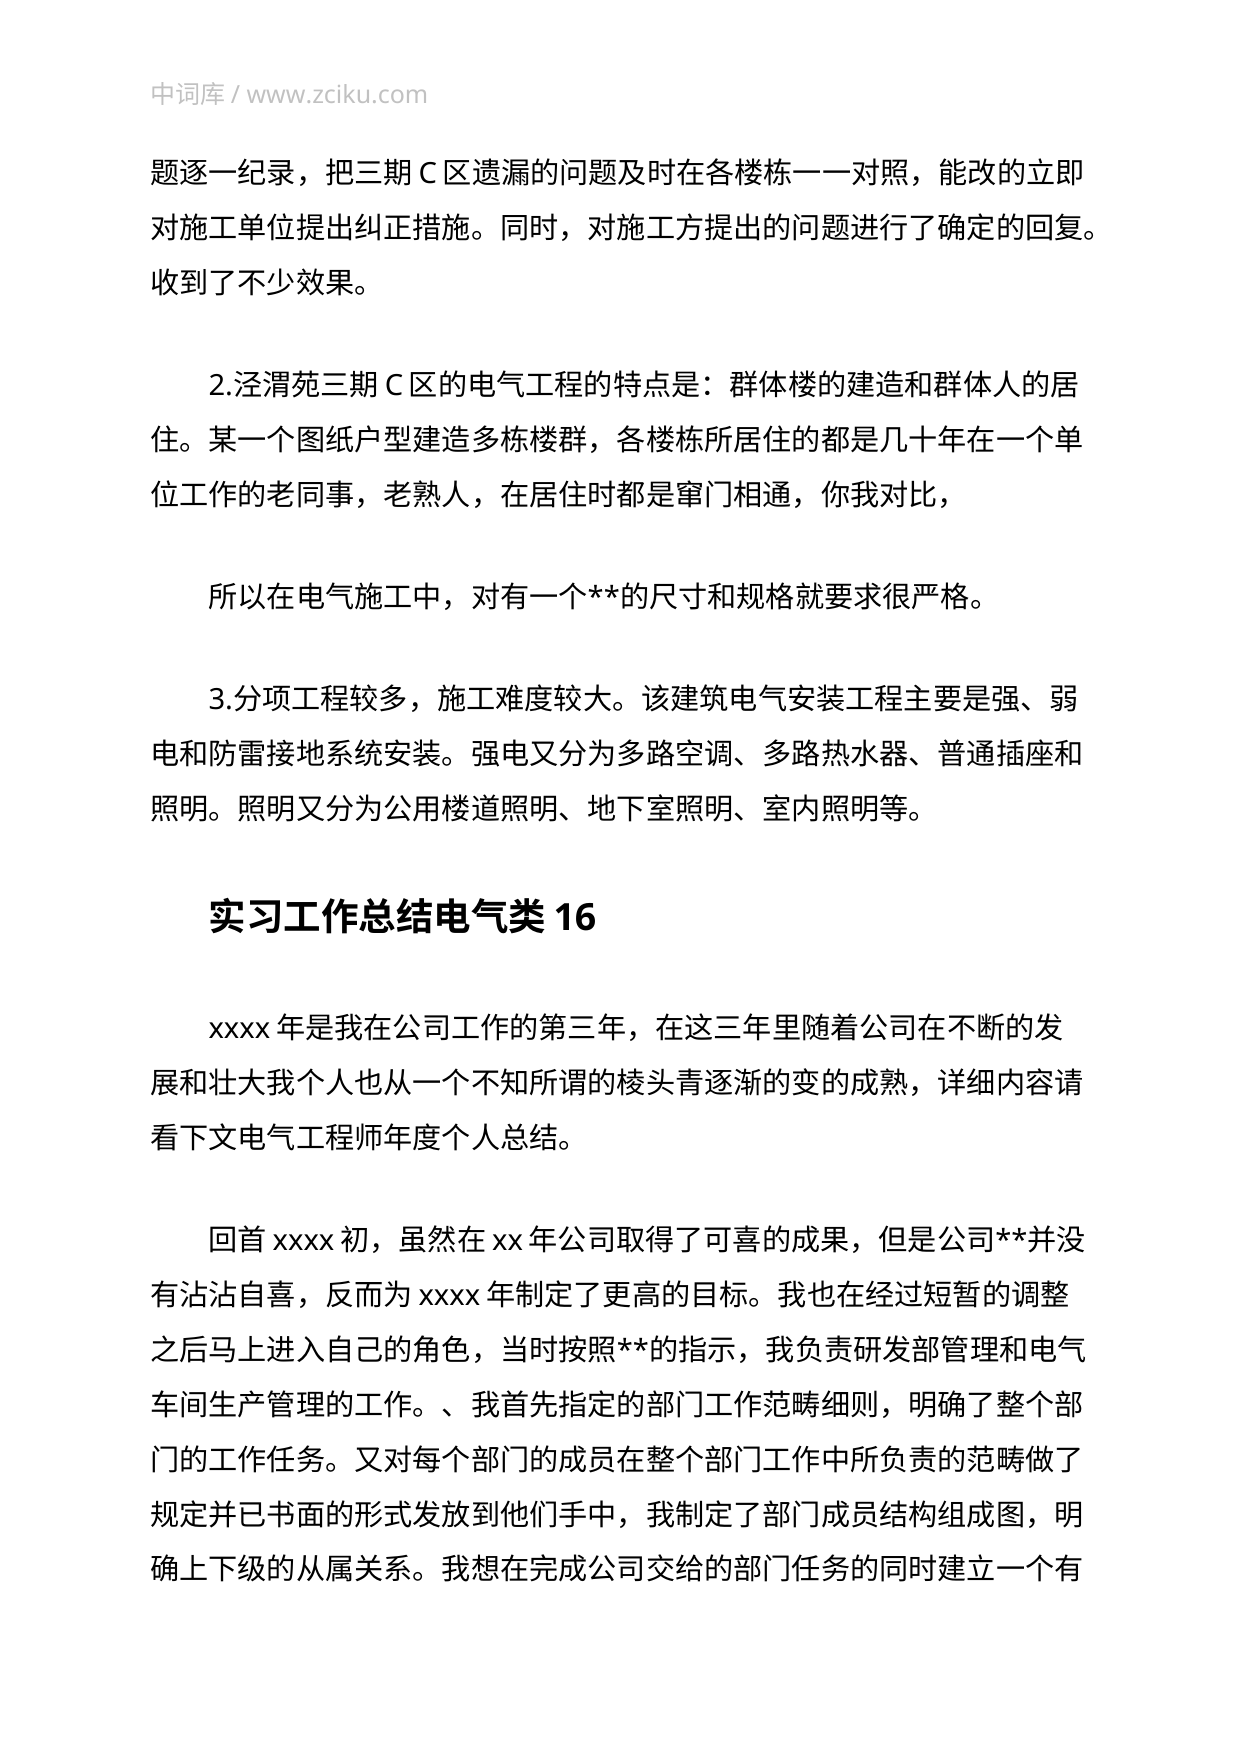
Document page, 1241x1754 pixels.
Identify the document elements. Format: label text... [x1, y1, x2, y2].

text 2.泾渭苑三期C区的电气工程的特点是：群体楼的建造和群体人的居住。某一个图纸户型建造多栋楼群，各楼栋所居住的都是几十年在一个单位工作的老同事，老熟人，在居住时都是窜门相通，你我对比， [150, 362, 1090, 514]
text 所以在电气施工中，对有一个**的尺寸和规格就要求很严格。 [150, 573, 1090, 616]
text 3.分项工程较多，施工难度较大。该建筑电气安装工程主要是强、弱电和防雷接地系统安装。强电又分为多路空调、多路热水器、普通插座和照明。照明又分为公用楼道照明、地下室照明、室内照明等。 [150, 675, 1090, 827]
text xxxx年是我在公司工作的第三年，在这三年里随着公司在不断的发展和壮大我个人也从一个不知所谓的棱头青逐渐的变的成熟，详细内容请看下文电气工程师年度个人总结。 [150, 1004, 1090, 1157]
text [150, 1216, 1090, 1588]
text 实习工作总结电气类16 [150, 887, 1090, 941]
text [150, 150, 1090, 302]
